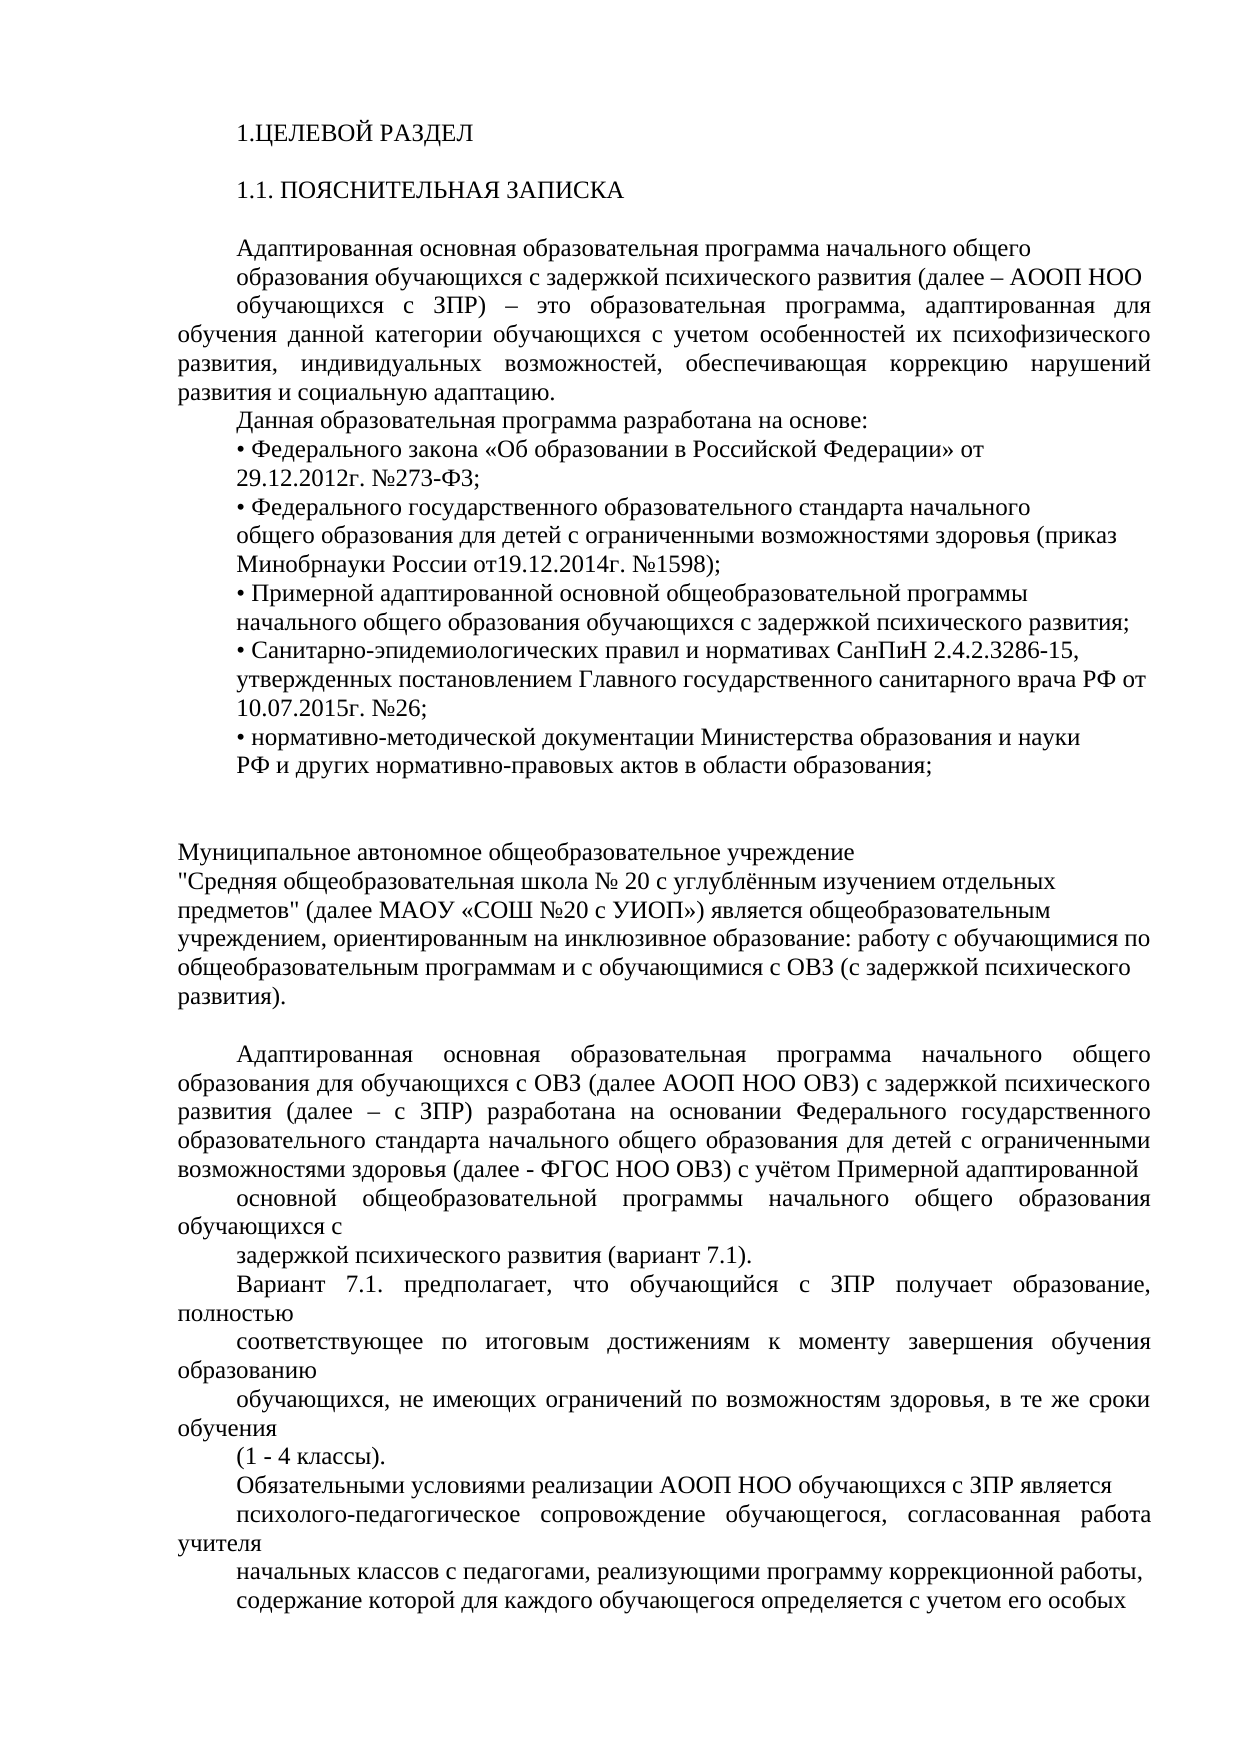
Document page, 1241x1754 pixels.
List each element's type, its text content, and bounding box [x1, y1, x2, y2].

text основной общеобразовательной программы начального общего образования обучающихся с [177, 1183, 1152, 1240]
text задержкой психического развития (вариант 7.1). [177, 1240, 1152, 1269]
text утвержденных постановлением Главного государственного санитарного врача РФ от [177, 664, 1152, 693]
text • Санитарно-эпидемиологических правил и нормативах СанПиН 2.4.2.3286-15, [177, 636, 1152, 664]
text соответствующее по итоговым достижениям к моменту завершения обучения образованию [177, 1326, 1152, 1384]
text • нормативно-методической документации Министерства образования и науки [177, 722, 1152, 751]
text (1 - 4 классы). [177, 1441, 1152, 1470]
text Минобрнауки России от19.12.2014г. №1598); [177, 549, 1152, 578]
text • Примерной адаптированной основной общеобразовательной программы [177, 578, 1152, 607]
text 1.1. ПОЯСНИТЕЛЬНАЯ ЗАПИСКА [177, 176, 1152, 204]
text Вариант 7.1. предполагает, что обучающийся с ЗПР получает образование, полностью [177, 1269, 1152, 1326]
text 1.ЦЕЛЕВОЙ РАЗДЕЛ [177, 118, 1152, 147]
text начальных классов с педагогами, реализующими программу коррекционной работы, [177, 1556, 1152, 1585]
text психолого-педагогическое сопровождение обучающегося, согласованная работа учителя [177, 1499, 1152, 1556]
text • Федерального государственного образовательного стандарта начального [177, 492, 1152, 521]
text Адаптированная основная образовательная программа начального общего образования для обучающихся с ОВЗ (далее АООП НОО ОВЗ) с задержкой психического развития (далее – с ЗПР) разработана на основании Федерального государственного образовательного стандарта начального общего образования для детей с ограниченными возможностями здоровья (далее - ФГОС НОО ОВЗ) с учётом Примерной адаптированной [177, 1039, 1152, 1183]
text обучающихся, не имеющих ограничений по возможностям здоровья, в те же сроки обучения [177, 1384, 1152, 1441]
text Адаптированная основная образовательная программа начального общего [177, 233, 1152, 262]
text Обязательными условиями реализации АООП НОО обучающихся с ЗПР является [177, 1470, 1152, 1499]
text содержание которой для каждого обучающегося определяется с учетом его особых [177, 1585, 1152, 1614]
text 29.12.2012г. №273-Ф3; [177, 463, 1152, 492]
text начального общего образования обучающихся с задержкой психического развития; [177, 607, 1152, 636]
text Данная образовательная программа разработана на основе: [177, 406, 1152, 434]
text 10.07.2015г. №26; [177, 693, 1152, 722]
text Муниципальное автономное общеобразовательное учреждение "Средняя общеобразовательная школа № 20 с углублённым изучением отдельных предметов" (далее МАОУ «СОШ №20 с УИОП») является общеобразовательным учреждением, ориентированным на инклюзивное образование: работу с обучающимися по общеобразовательным программам и с обучающимися с ОВЗ (с задержкой психического развития). [177, 837, 1152, 1010]
text • Федерального закона «Об образовании в Российской Федерации» от [177, 434, 1152, 463]
text РФ и других нормативно-правовых актов в области образования; [177, 751, 1152, 779]
text общего образования для детей с ограниченными возможностями здоровья (приказ [177, 521, 1152, 549]
text образования обучающихся с задержкой психического развития (далее – АООП НОО [177, 262, 1152, 291]
text обучающихся с ЗПР) – это образовательная программа, адаптированная для обучения данной категории обучающихся с учетом особенностей их психофизического развития, индивидуальных возможностей, обеспечивающая коррекцию нарушений развития и социальную адаптацию. [177, 291, 1152, 406]
